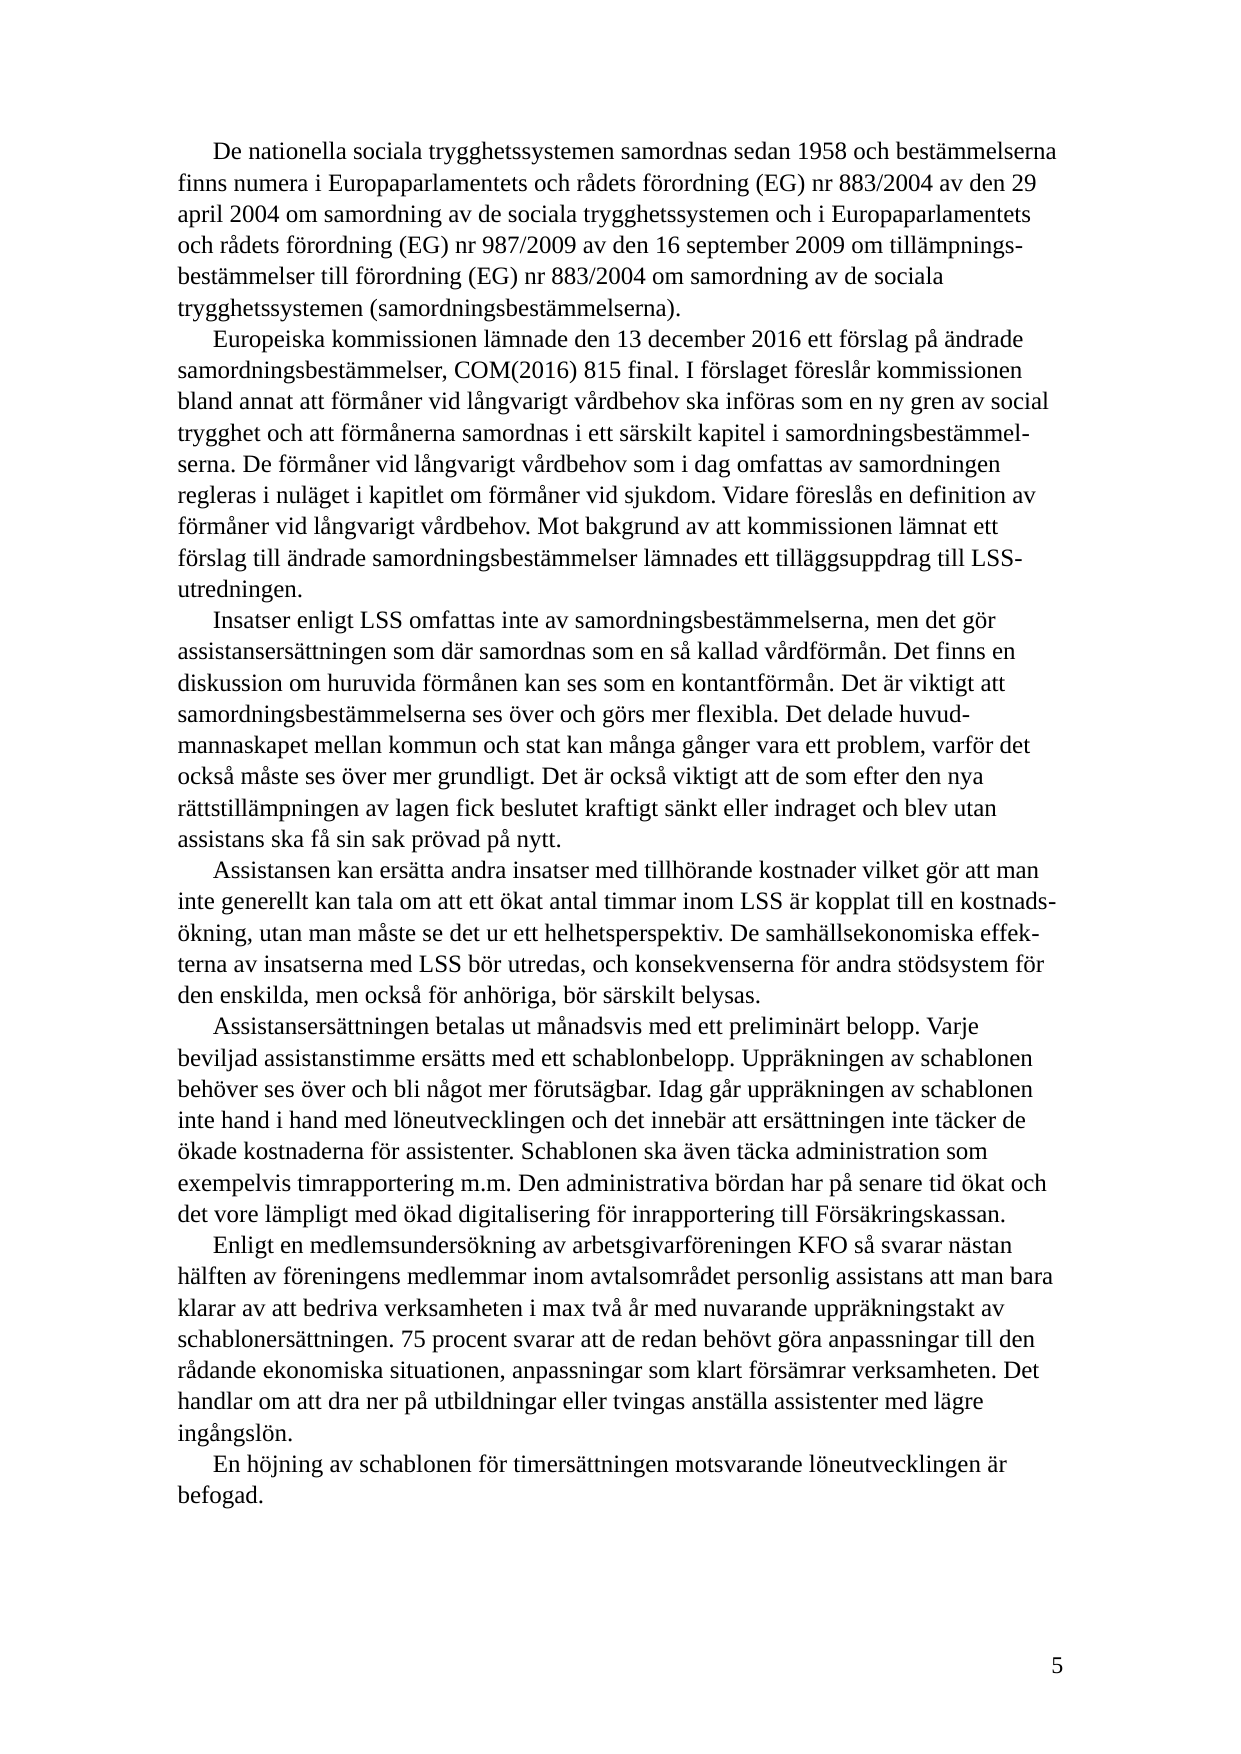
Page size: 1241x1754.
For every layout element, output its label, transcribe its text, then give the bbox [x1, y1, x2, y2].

text Enligt en medlemsundersökning av arbetsgivarföreningen KFO så svarar nästan hälften av föreningens medlemmar inom avtalsområdet personlig assistans att man bara klarar av att bedriva verksamheten i max två år med nuvarande uppräkningstakt av schablonersättningen. 75 procent svarar att de redan behövt göra anpassningar till den rådande ekonomiska situationen, anpassningar som klart försämrar verksamheten. Det handlar om att dra ner på utbildningar eller tvingas anställa assistenter med lägre ingångslön. [177, 1228, 1063, 1446]
text Assistansersättningen betalas ut månadsvis med ett preliminärt belopp. Varje beviljad assistanstimme ersätts med ett schablonbelopp. Uppräkningen av schablonen behöver ses över och bli något mer förutsägbar. Idag går uppräkningen av schablonen inte hand i hand med löneutvecklingen och det innebär att ersättningen inte täcker de ökade kostnaderna för assistenter. Schablonen ska även täcka administration som exempelvis timrapportering m.m. Den administrativa bördan har på senare tid ökat och det vore lämpligt med ökad digitalisering för inrapportering till Försäkringskassan. [177, 1009, 1063, 1228]
text Insatser enligt LSS omfattas inte av samordningsbestämmelserna, men det gör assistansersättningen som där samordnas som en så kallad vårdförmån. Det finns en diskussion om huruvida förmånen kan ses som en kontantförmån. Det är viktigt att samordningsbestämmelserna ses över och görs mer flexibla. Det delade huvudmannaskapet mellan kommun och stat kan många gånger vara ett problem, varför det också måste ses över mer grundligt. Det är också viktigt att de som efter den nya rättstillämpningen av lagen fick beslutet kraftigt sänkt eller indraget och blev utan assistans ska få sin sak prövad på nytt. [177, 603, 1063, 853]
text Assistansen kan ersätta andra insatser med tillhörande kostnader vilket gör att man inte generellt kan tala om att ett ökat antal timmar inom LSS är kopplat till en kostnadsökning, utan man måste se det ur ett helhetsperspektiv. De samhällsekonomiska effekterna av insatserna med LSS bör utredas, och konsekvenserna för andra stödsystem för den enskilda, men också för anhöriga, bör särskilt belysas. [177, 853, 1063, 1009]
text De nationella sociala trygghetssystemen samordnas sedan 1958 och bestämmelserna finns numera i Europaparlamentets och rådets förordning (EG) nr 883/2004 av den 29 april 2004 om samordning av de sociala trygghetssystemen och i Europaparlamentets och rådets förordning (EG) nr 987/2009 av den 16 september 2009 om tillämpningsbestämmelser till förordning (EG) nr 883/2004 om samordning av de sociala trygghetssystemen (samordningsbestämmelserna). [177, 134, 1063, 321]
text Europeiska kommissionen lämnade den 13 december 2016 ett förslag på ändrade samordningsbestämmelser, COM(2016) 815 final. I förslaget föreslår kommissionen bland annat att förmåner vid långvarigt vårdbehov ska införas som en ny gren av social trygghet och att förmånerna samordnas i ett särskilt kapitel i samordningsbestämmelserna. De förmåner vid långvarigt vårdbehov som i dag omfattas av samordningen regleras i nuläget i kapitlet om förmåner vid sjukdom. Vidare föreslås en definition av förmåner vid långvarigt vårdbehov. Mot bakgrund av att kommissionen lämnat ett förslag till ändrade samordningsbestämmelser lämnades ett tilläggsuppdrag till LSS-utredningen. [177, 321, 1063, 603]
text En höjning av schablonen för timersättningen motsvarande löneutvecklingen är befogad. [177, 1446, 1063, 1509]
